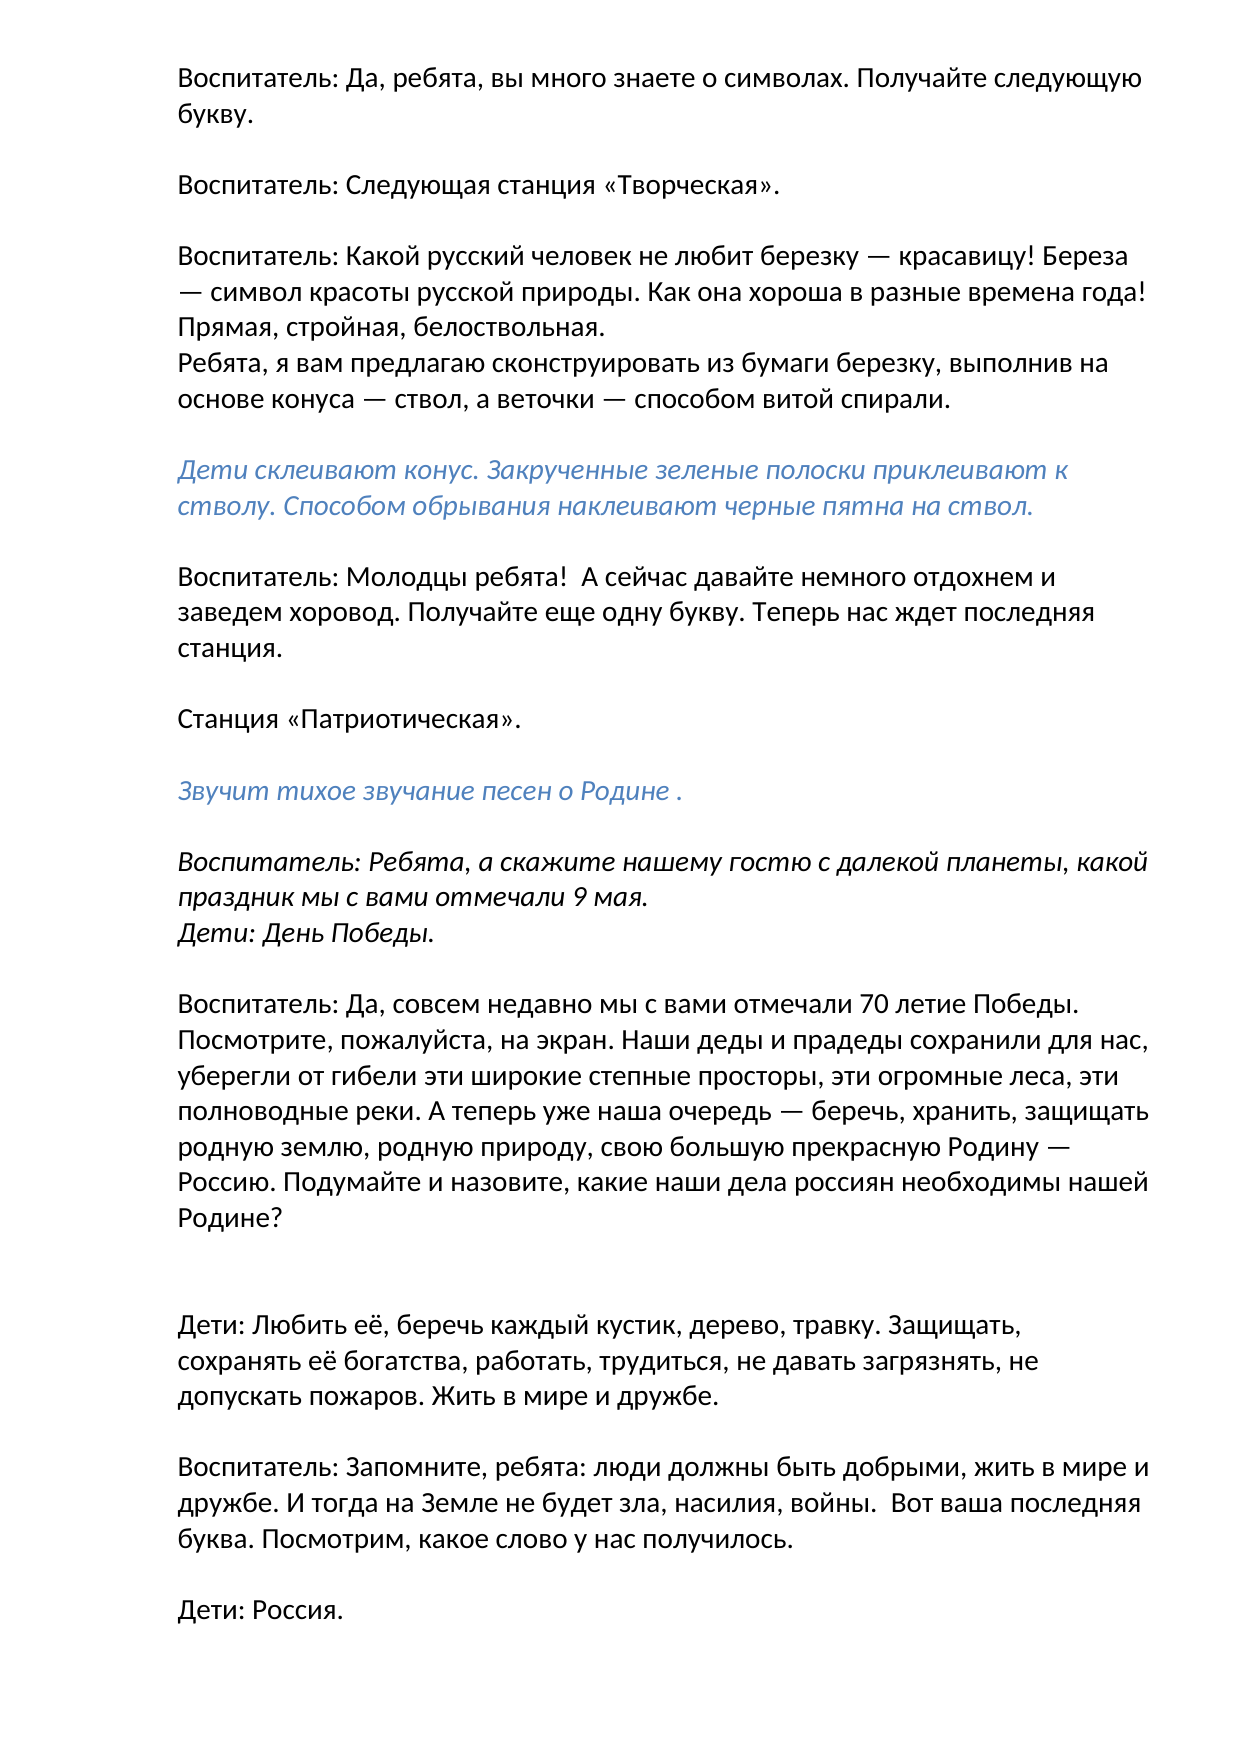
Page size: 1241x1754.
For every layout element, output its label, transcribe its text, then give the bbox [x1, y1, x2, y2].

text Воспитатель: Следующая станция «Творческая». [177, 166, 1152, 202]
text Дети: День Победы. [177, 914, 1152, 950]
text Звучит тихое звучание песен о Родине . [177, 772, 1152, 807]
text Воспитатель: Да, совсем недавно мы с вами отмечали 70 летие Победы. Посмотрите, пожалуйста, на экран. Наши деды и прадеды сохранили для нас, уберегли от гибели эти широкие степные просторы, эти огромные леса, эти полноводные реки. А теперь уже наша очередь — беречь, хранить, защищать родную землю, родную природу, свою большую прекрасную Родину — Россию. Подумайте и назовите, какие наши дела россиян необходимы нашей Родине? [177, 985, 1152, 1235]
text Воспитатель: Какой русский человек не любит березку — красавицу! Береза — символ красоты русской природы. Как она хороша в разные времена года! Прямая, стройная, белоствольная. [177, 237, 1152, 344]
text Ребята, я вам предлагаю сконструировать из бумаги березку, выполнив на основе конуса — ствол, а веточки — способом витой спирали. [177, 344, 1152, 415]
text Воспитатель: Молодцы ребята! А сейчас давайте немного отдохнем и заведем хоровод. Получайте еще одну букву. Теперь нас ждет последняя станция. [177, 558, 1152, 665]
text Дети: Россия. [177, 1591, 1152, 1627]
text Дети склеивают конус. Закрученные зеленые полоски приклеивают к стволу. Способом обрывания наклеивают черные пятна на ствол. [177, 451, 1152, 522]
text Воспитатель: Запомните, ребята: люди должны быть добрыми, жить в мире и дружбе. И тогда на Земле не будет зла, насилия, войны. Вот ваша последняя буква. Посмотрим, какое слово у нас получилось. [177, 1448, 1152, 1555]
text Воспитатель: Ребята, а скажите нашему гостю с далекой планеты, какой праздник мы с вами отмечали 9 мая. [177, 843, 1152, 914]
text Станция «Патриотическая». [177, 700, 1152, 736]
text Воспитатель: Да, ребята, вы много знаете о символах. Получайте следующую букву. [177, 59, 1152, 130]
text Дети: Любить её, беречь каждый кустик, дерево, травку. Защищать, сохранять её богатства, работать, трудиться, не давать загрязнять, не допускать пожаров. Жить в мире и дружбе. [177, 1306, 1152, 1413]
